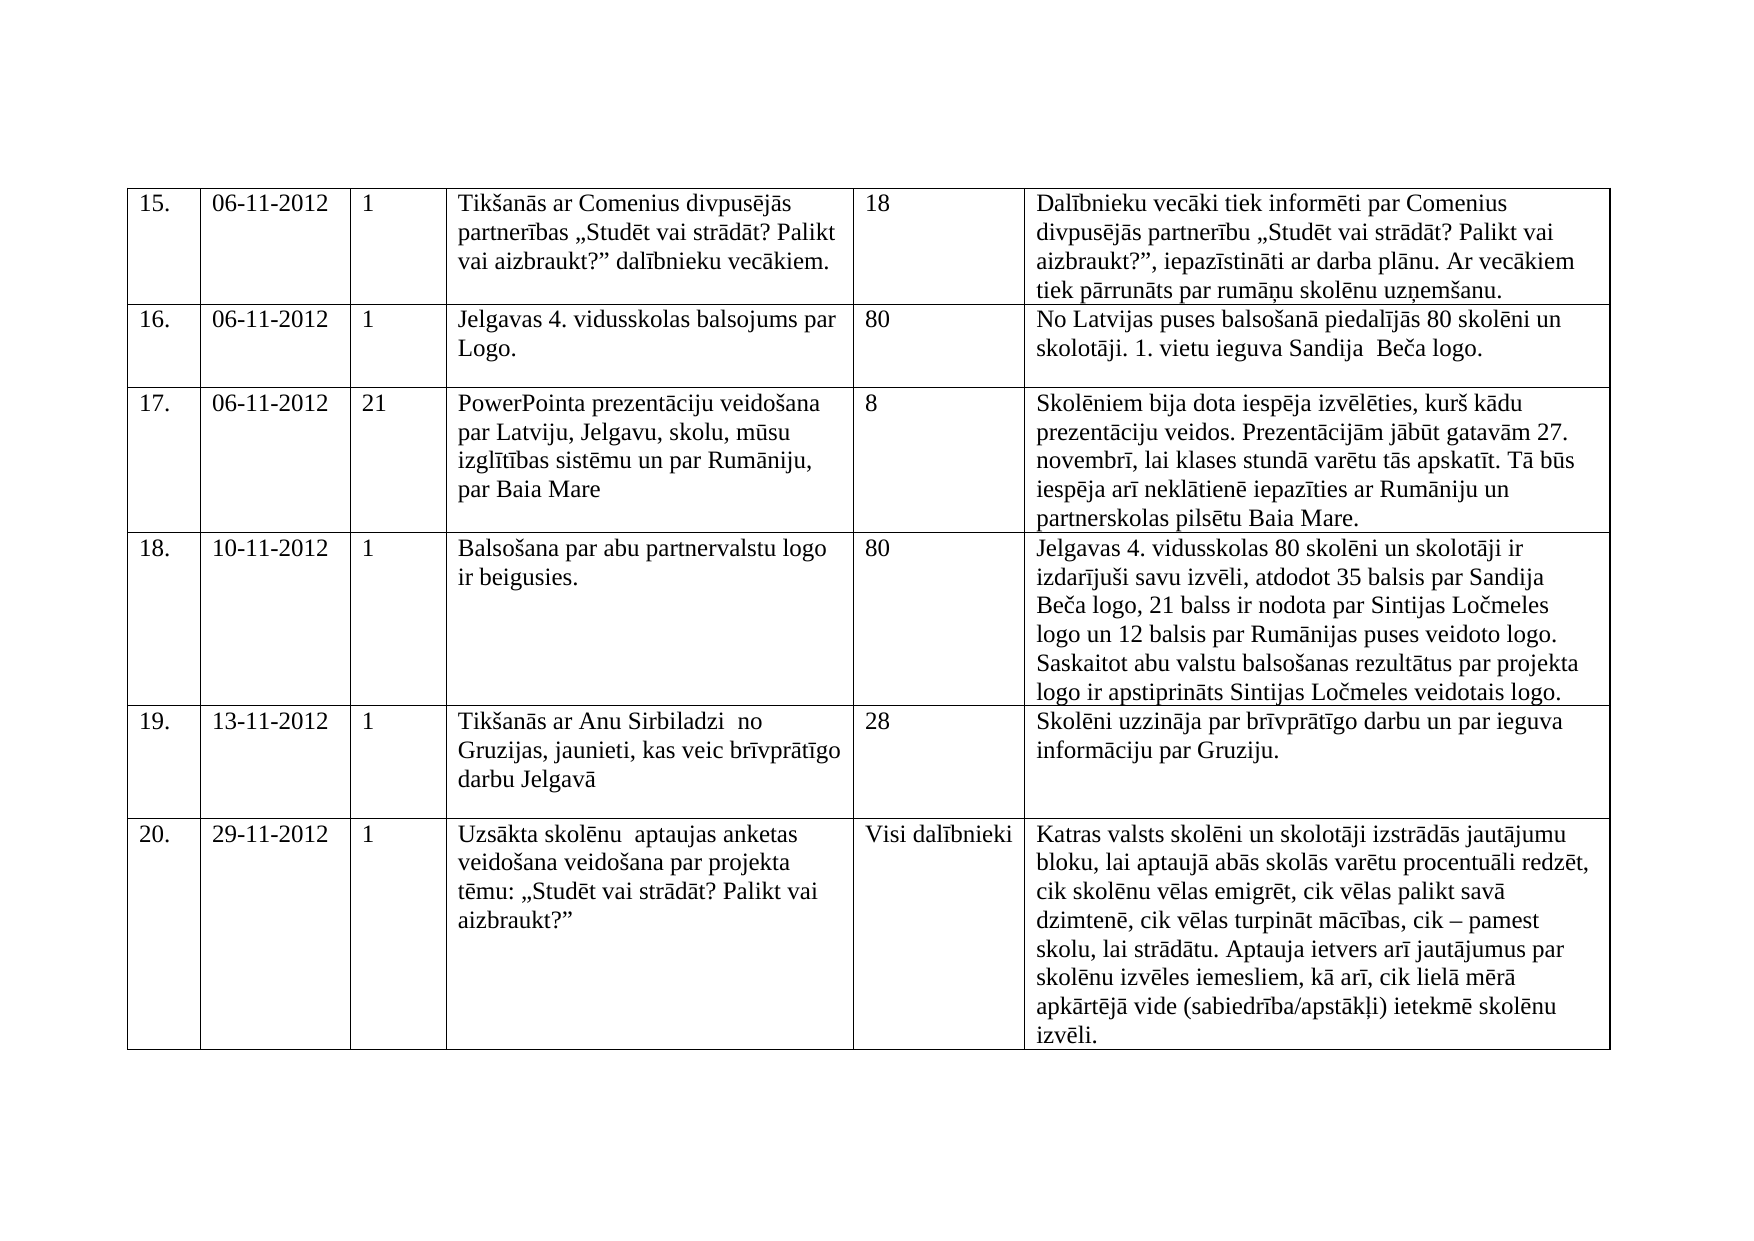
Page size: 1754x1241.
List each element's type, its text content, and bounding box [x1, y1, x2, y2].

table_cell Balsošana par abu partnervalstu logo ir beigusies. [447, 533, 853, 705]
table_cell 06-11-2012 [201, 305, 350, 387]
table_cell Uzsākta skolēnu aptaujas anketas veidošana veidošana par projekta tēmu: „Studēt vai strādāt? Palikt vai aizbraukt?” [447, 819, 853, 1049]
table_cell Visi dalībnieki [854, 819, 1024, 1049]
table_cell 18 [854, 189, 1024, 303]
table_cell 19. [128, 706, 200, 818]
table_cell Jelgavas 4. vidusskolas balsojums par Logo. [447, 305, 853, 387]
table_cell Dalībnieku vecāki tiek informēti par Comenius divpusējās partnerību „Studēt vai strādāt? Palikt vai aizbraukt?”, iepazīstināti ar darba plānu. Ar vecākiem tiek pārrunāts par rumāņu skolēnu uzņemšanu. [1025, 189, 1609, 303]
table_cell 20. [128, 819, 200, 1049]
table_cell PowerPointa prezentāciju veidošana par Latviju, Jelgavu, skolu, mūsu izglītības sistēmu un par Rumāniju, par Baia Mare [447, 388, 853, 532]
table_cell 21 [351, 388, 446, 532]
table_cell 29-11-2012 [201, 819, 350, 1049]
table_cell 1 [351, 819, 446, 1049]
table_cell 28 [854, 706, 1024, 818]
table_cell 17. [128, 388, 200, 532]
table_cell 1 [351, 706, 446, 818]
table_cell 06-11-2012 [201, 388, 350, 532]
table_cell Jelgavas 4. vidusskolas 80 skolēni un skolotāji ir izdarījuši savu izvēli, atdodot 35 balsis par Sandija Beča logo, 21 balss ir nodota par Sintijas Ločmeles logo un 12 balsis par Rumānijas puses veidoto logo. Saskaitot abu valstu balsošanas rezultātus par projekta logo ir apstiprināts Sintijas Ločmeles veidotais logo. [1025, 533, 1609, 705]
table_cell 8 [854, 388, 1024, 532]
table_cell Skolēni uzzināja par brīvprātīgo darbu un par ieguva informāciju par Gruziju. [1025, 706, 1609, 818]
table_cell Tikšanās ar Comenius divpusējās partnerības „Studēt vai strādāt? Palikt vai aizbraukt?” dalībnieku vecākiem. [447, 189, 853, 303]
table_cell Skolēniem bija dota iespēja izvēlēties, kurš kādu prezentāciju veidos. Prezentācijām jābūt gatavām 27. novembrī, lai klases stundā varētu tās apskatīt. Tā būs iespēja arī neklātienē iepazīties ar Rumāniju un partnerskolas pilsētu Baia Mare. [1025, 388, 1609, 532]
table_cell No Latvijas puses balsošanā piedalījās 80 skolēni un skolotāji. 1. vietu ieguva Sandija Beča logo. [1025, 305, 1609, 387]
table_cell 13-11-2012 [201, 706, 350, 818]
table_cell 10-11-2012 [201, 533, 350, 705]
table_cell 1 [351, 533, 446, 705]
table_cell 16. [128, 305, 200, 387]
table_cell 1 [351, 305, 446, 387]
table_cell 06-11-2012 [201, 189, 350, 303]
table_cell Tikšanās ar Anu Sirbiladzi no Gruzijas, jaunieti, kas veic brīvprātīgo darbu Jelgavā [447, 706, 853, 818]
table_cell 15. [128, 189, 200, 303]
table_cell 80 [854, 305, 1024, 387]
table_cell 1 [351, 189, 446, 303]
table_cell 80 [854, 533, 1024, 705]
table_cell 18. [128, 533, 200, 705]
table_cell Katras valsts skolēni un skolotāji izstrādās jautājumu bloku, lai aptaujā abās skolās varētu procentuāli redzēt, cik skolēnu vēlas emigrēt, cik vēlas palikt savā dzimtenē, cik vēlas turpināt mācības, cik – pamest skolu, lai strādātu. Aptauja ietvers arī jautājumus par skolēnu izvēles iemesliem, kā arī, cik lielā mērā apkārtējā vide (sabiedrība/apstākļi) ietekmē skolēnu izvēli. [1025, 819, 1609, 1049]
